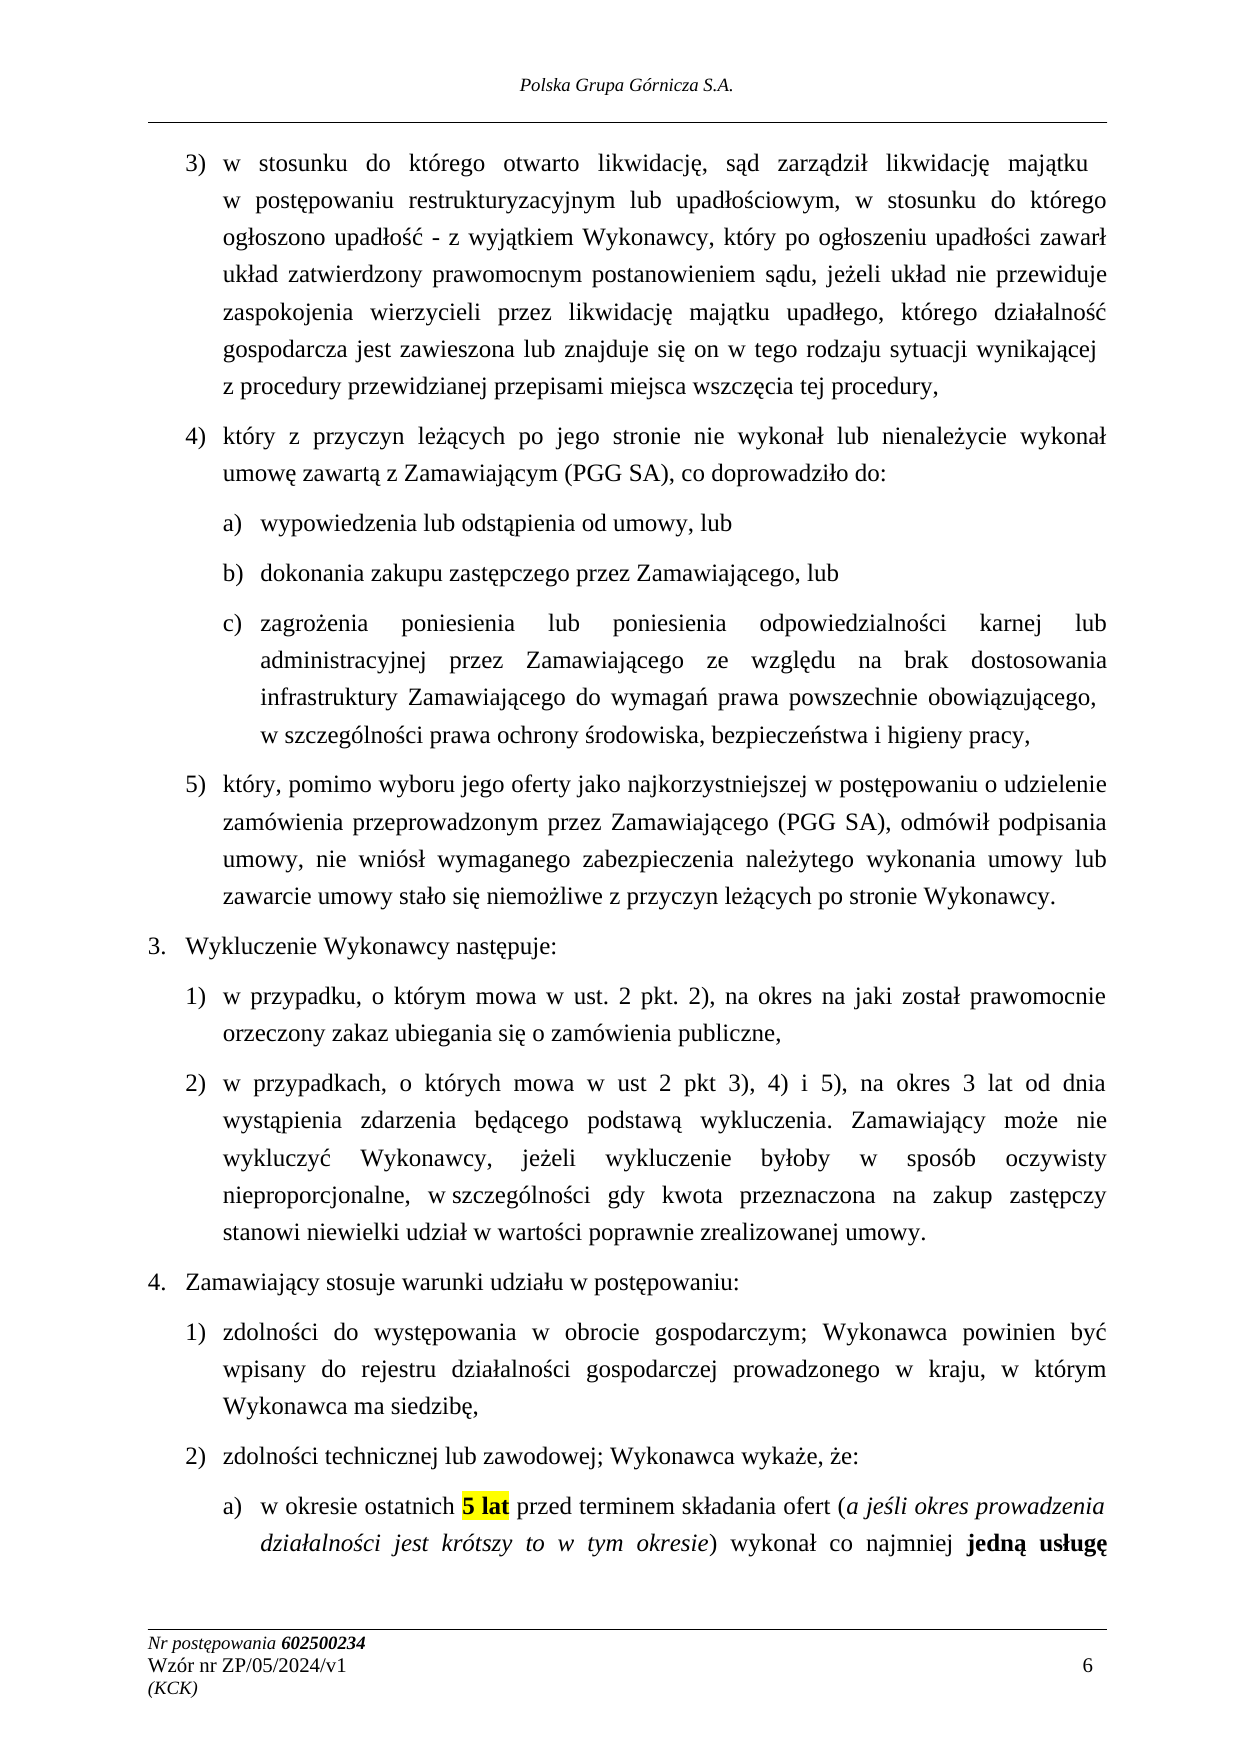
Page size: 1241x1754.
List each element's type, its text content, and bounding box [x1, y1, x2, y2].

list wypowiedzenia lub odstąpienia od umowy, lub [223, 508, 1107, 537]
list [223, 1491, 1107, 1557]
list Wykluczenie Wykonawcy następuje: [148, 931, 1107, 960]
list zagrożenia poniesienia lub poniesienia odpowiedzialności karnej lub administracyjnej przez Zamawiającego ze względu na brak dostosowania infrastruktury Zamawiającego do wymagań prawa powszechnie obowiązującego, w szczególności prawa ochrony środowiska, bezpieczeństwa i higieny pracy, [223, 608, 1107, 748]
list który, pomimo wyboru jego oferty jako najkorzystniejszej w postępowaniu o udzielenie zamówienia przeprowadzonym przez Zamawiającego (PGG SA), odmówił podpisania umowy, nie wniósł wymaganego zabezpieczenia należytego wykonania umowy lub zawarcie umowy stało się niemożliwe z przyczyn leżących po stronie Wykonawcy. [185, 769, 1107, 910]
list Zamawiający stosuje warunki udziału w postępowaniu: [148, 1267, 1107, 1296]
list dokonania zakupu zastępczego przez Zamawiającego, lub [223, 558, 1107, 587]
list w stosunku do którego otwarto likwidację, sąd zarządził likwidację majątku w postępowaniu restrukturyzacyjnym lub upadłościowym, w stosunku do którego ogłoszono upadłość - z wyjątkiem Wykonawcy, który po ogłoszeniu upadłości zawarł układ zatwierdzony prawomocnym postanowieniem sądu, jeżeli układ nie przewiduje zaspokojenia wierzycieli przez likwidację majątku upadłego, którego działalność gospodarcza jest zawieszona lub znajduje się on w tego rodzaju sytuacji wynikającej z procedury przewidzianej przepisami miejsca wszczęcia tej procedury, [185, 148, 1107, 400]
list zdolności technicznej lub zawodowej; Wykonawca wykaże, że: [185, 1441, 1107, 1470]
list który z przyczyn leżących po jego stronie nie wykonał lub nienależycie wykonał umowę zawartą z Zamawiającym (PGG SA), co doprowadziło do: [185, 421, 1107, 487]
list w przypadku, o którym mowa w ust. 2 pkt. 2), na okres na jaki został prawomocnie orzeczony zakaz ubiegania się o zamówienia publiczne, [185, 981, 1107, 1047]
list zdolności do występowania w obrocie gospodarczym; Wykonawca powinien być wpisany do rejestru działalności gospodarczej prowadzonego w kraju, w którym Wykonawca ma siedzibę, [185, 1317, 1107, 1420]
list w przypadkach, o których mowa w ust 2 pkt 3), 4) i 5), na okres 3 lat od dnia wystąpienia zdarzenia będącego podstawą wykluczenia. Zamawiający może nie wykluczyć Wykonawcy, jeżeli wykluczenie byłoby w sposób oczywisty nieproporcjonalne, w szczególności gdy kwota przeznaczona na zakup zastępczy stanowi niewielki udział w wartości poprawnie zrealizowanej umowy. [185, 1068, 1107, 1246]
